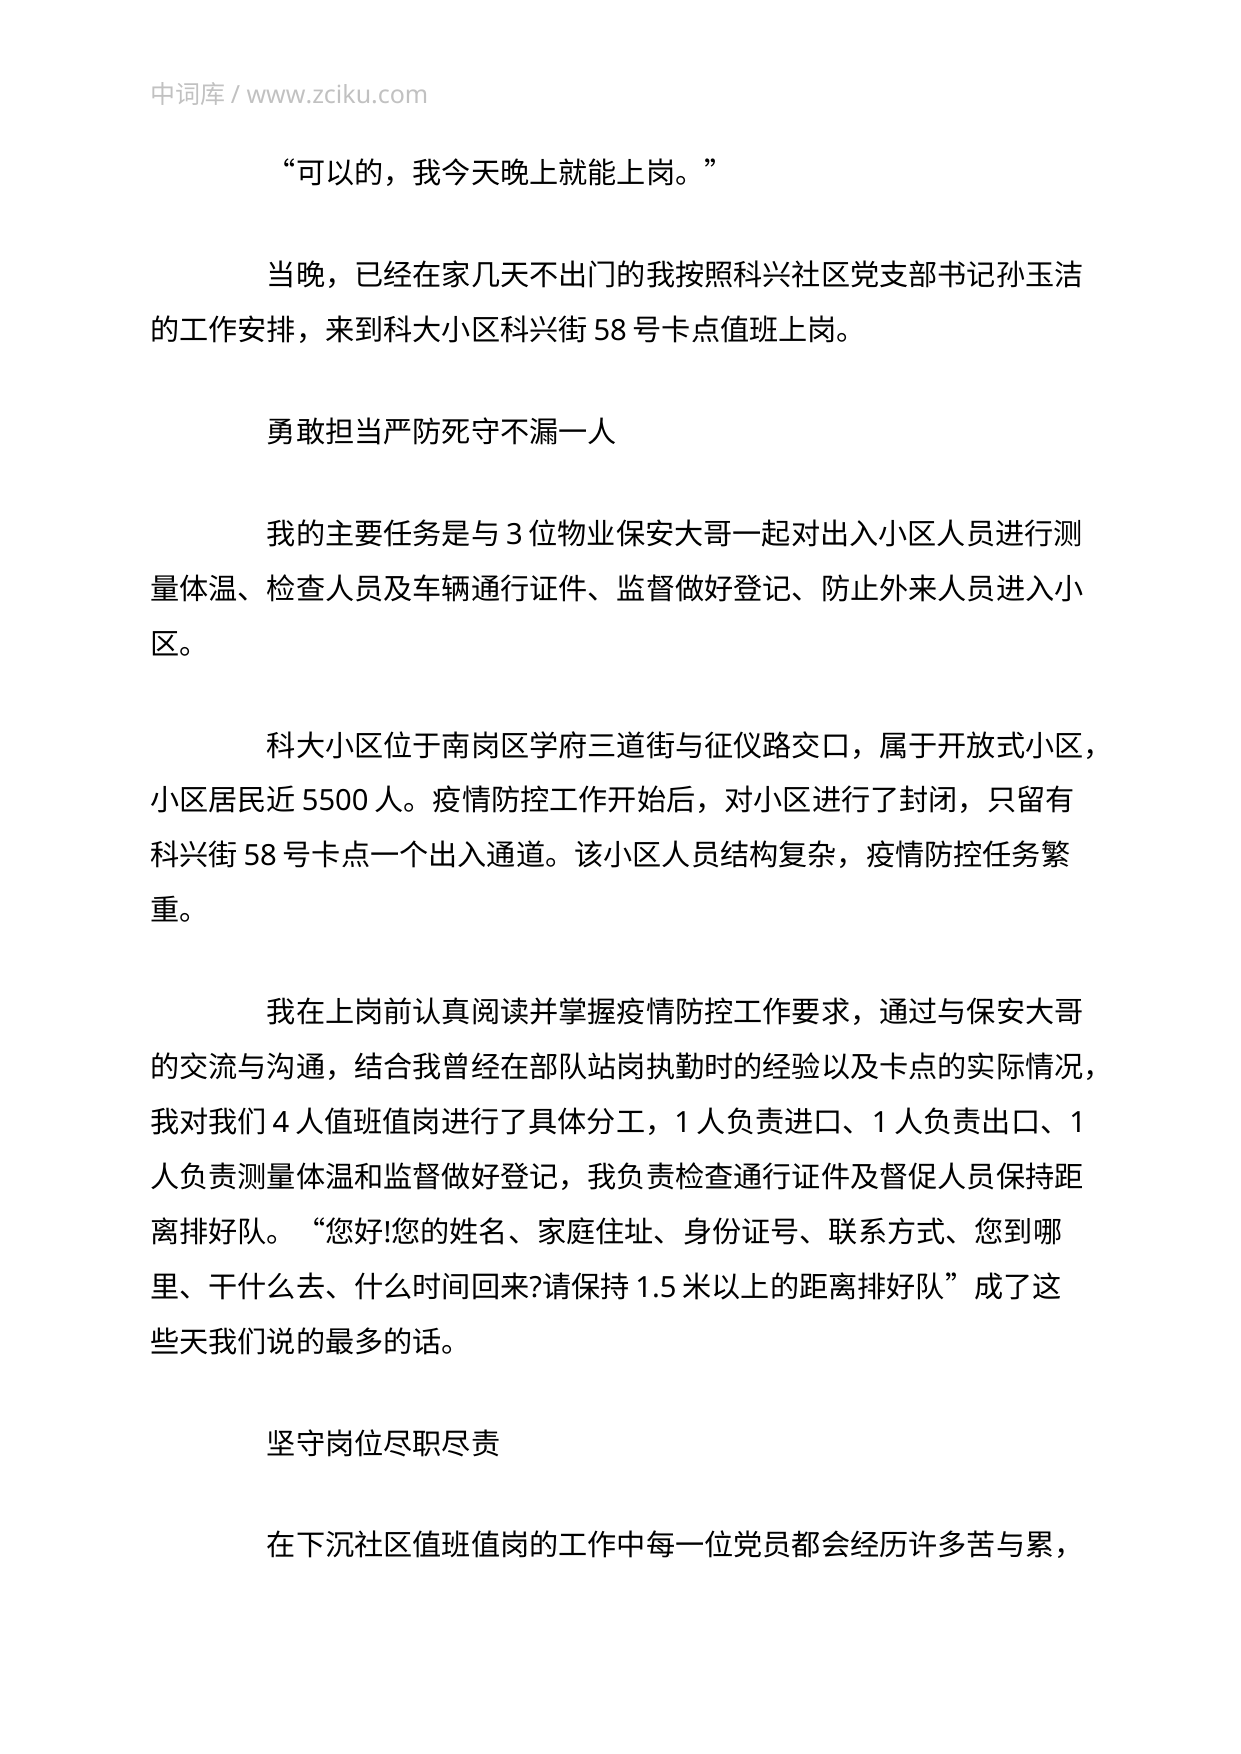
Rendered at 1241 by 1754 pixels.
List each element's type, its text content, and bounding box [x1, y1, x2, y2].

text “可以的，我今天晚上就能上岗。” [150, 150, 1090, 192]
text 科大小区位于南岗区学府三道街与征仪路交口，属于开放式小区，小区居民近5500人。疫情防控工作开始后，对小区进行了封闭，只留有科兴街58号卡点一个出入通道。该小区人员结构复杂，疫情防控任务繁重。 [150, 722, 1090, 929]
text 我的主要任务是与3位物业保安大哥一起对出入小区人员进行测量体温、检查人员及车辆通行证件、监督做好登记、防止外来人员进入小区。 [150, 510, 1090, 663]
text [150, 1522, 1090, 1564]
text 勇敢担当严防死守不漏一人 [150, 409, 1090, 451]
text 我在上岗前认真阅读并掌握疫情防控工作要求，通过与保安大哥的交流与沟通，结合我曾经在部队站岗执勤时的经验以及卡点的实际情况，我对我们4人值班值岗进行了具体分工，1人负责进口、1人负责出口、1人负责测量体温和监督做好登记，我负责检查通行证件及督促人员保持距离排好队。“您好!您的姓名、家庭住址、身份证号、联系方式、您到哪里、干什么去、什么时间回来?请保持1.5米以上的距离排好队”成了这些天我们说的最多的话。 [150, 989, 1090, 1361]
text 当晚，已经在家几天不出门的我按照科兴社区党支部书记孙玉洁的工作安排，来到科大小区科兴街58号卡点值班上岗。 [150, 252, 1090, 349]
text 坚守岗位尽职尽责 [150, 1420, 1090, 1462]
